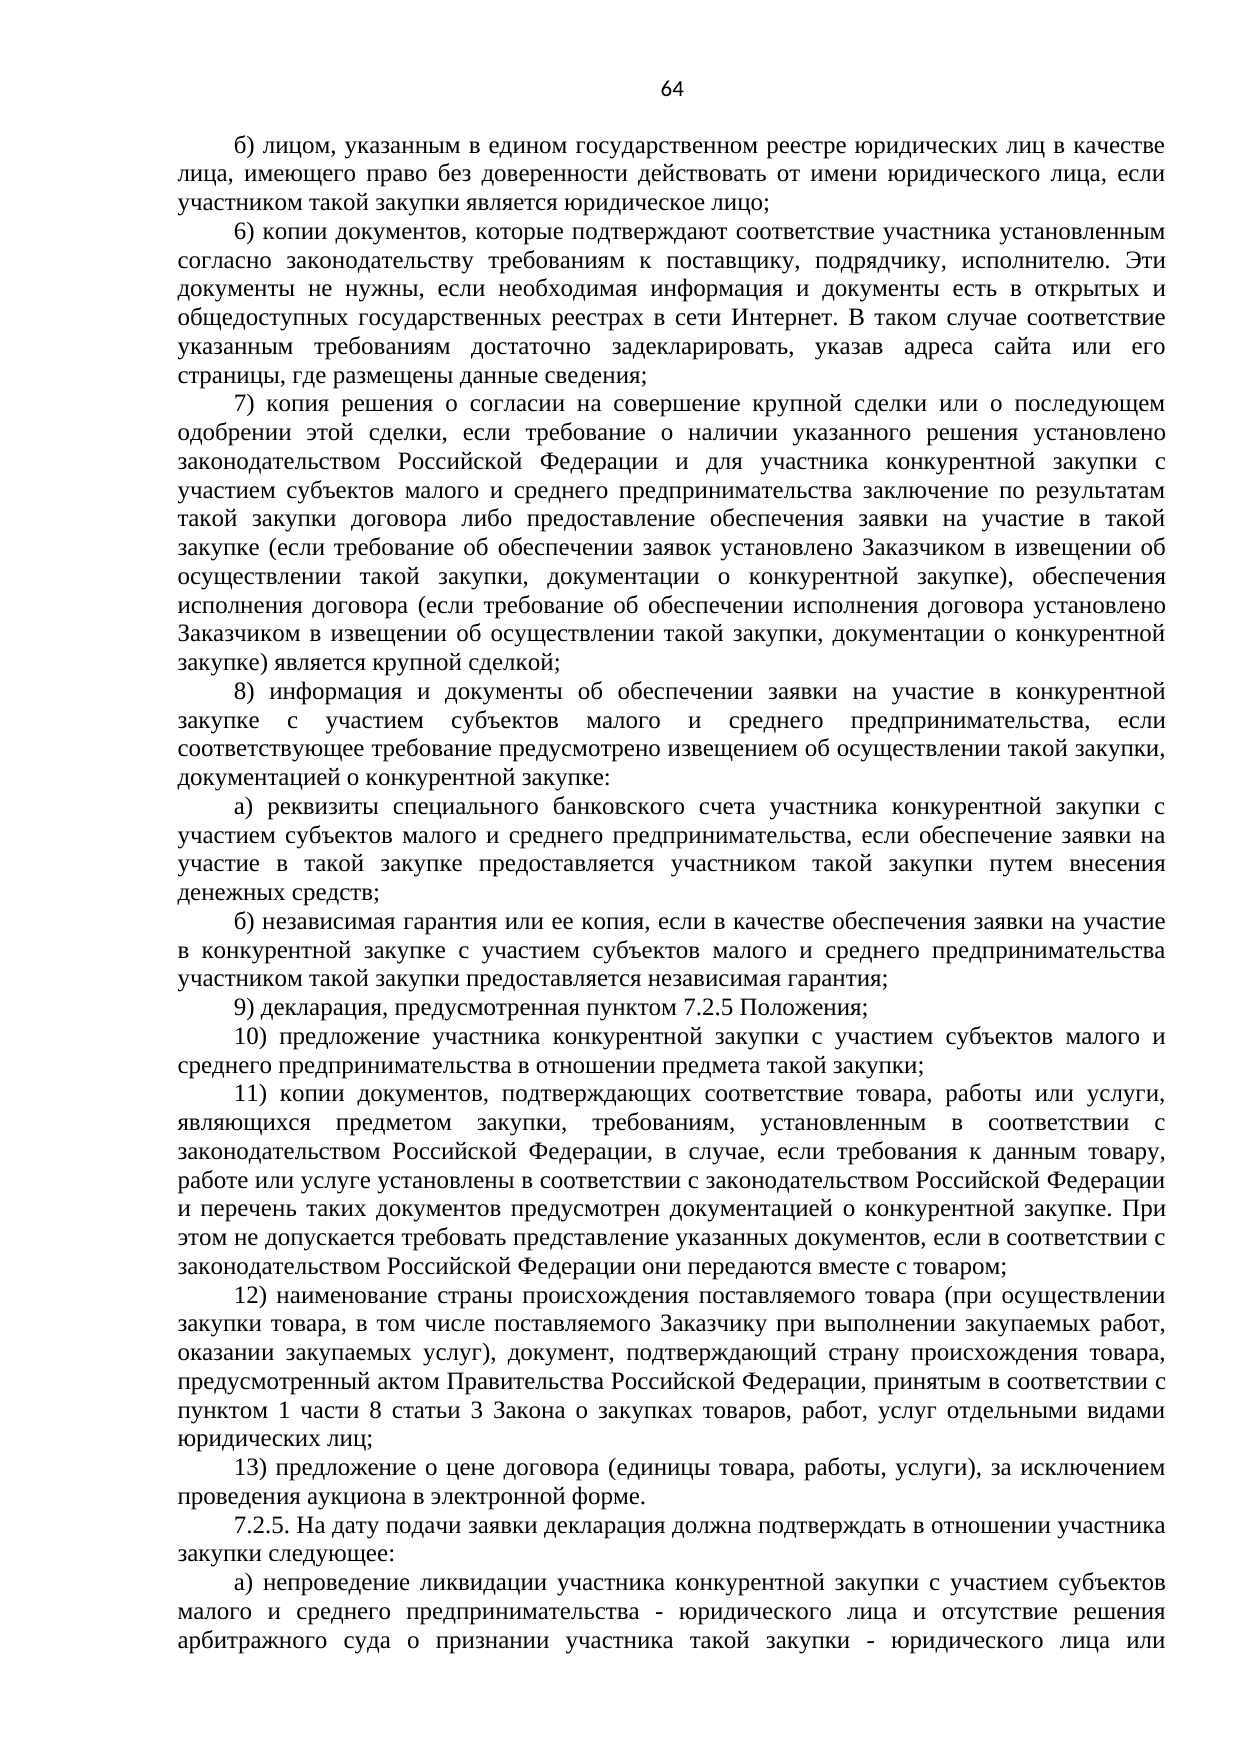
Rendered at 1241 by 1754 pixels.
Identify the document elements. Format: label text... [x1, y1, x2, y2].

text а) реквизиты специального банковского счета участника конкурентной закупки с участием субъектов малого и среднего предпринимательства, если обеспечение заявки на участие в такой закупке предоставляется участником такой закупки путем внесения денежных средств; [177, 791, 1167, 906]
text 10) предложение участника конкурентной закупки с участием субъектов малого и среднего предпринимательства в отношении предмета такой закупки; [177, 1021, 1167, 1078]
text б) независимая гарантия или ее копия, если в качестве обеспечения заявки на участие в конкурентной закупке с участием субъектов малого и среднего предпринимательства участником такой закупки предоставляется независимая гарантия; [177, 906, 1167, 992]
text б) лицом, указанным в едином государственном реестре юридических лиц в качестве лица, имеющего право без доверенности действовать от имени юридического лица, если участником такой закупки является юридическое лицо; [177, 130, 1167, 216]
text 9) декларация, предусмотренная пунктом 7.2.5 Положения; [177, 992, 1167, 1021]
text 6) копии документов, которые подтверждают соответствие участника установленным согласно законодательству требованиям к поставщику, подрядчику, исполнителю. Эти документы не нужны, если необходимая информация и документы есть в открытых и общедоступных государственных реестрах в сети Интернет. В таком случае соответствие указанным требованиям достаточно задекларировать, указав адреса сайта или его страницы, где размещены данные сведения; [177, 216, 1167, 388]
text 8) информация и документы об обеспечении заявки на участие в конкурентной закупке с участием субъектов малого и среднего предпринимательства, если соответствующее требование предусмотрено извещением об осуществлении такой закупки, документацией о конкурентной закупке: [177, 676, 1167, 791]
text 7) копия решения о согласии на совершение крупной сделки или о последующем одобрении этой сделки, если требование о наличии указанного решения установлено законодательством Российской Федерации и для участника конкурентной закупки с участием субъектов малого и среднего предпринимательства заключение по результатам такой закупки договора либо предоставление обеспечения заявки на участие в такой закупке (если требование об обеспечении заявок установлено Заказчиком в извещении об осуществлении такой закупки, документации о конкурентной закупке), обеспечения исполнения договора (если требование об обеспечении исполнения договора установлено Заказчиком в извещении об осуществлении такой закупки, документации о конкурентной закупке) является крупной сделкой; [177, 388, 1167, 676]
text 7.2.5. На дату подачи заявки декларация должна подтверждать в отношении участника закупки следующее: [177, 1510, 1167, 1567]
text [177, 1567, 1167, 1653]
text 12) наименование страны происхождения поставляемого товара (при осуществлении закупки товара, в том числе поставляемого Заказчику при выполнении закупаемых работ, оказании закупаемых услуг), документ, подтверждающий страну происхождения товара, предусмотренный актом Правительства Российской Федерации, принятым в соответствии с пунктом 1 части 8 статьи 3 Закона о закупках товаров, работ, услуг отдельными видами юридических лиц; [177, 1280, 1167, 1452]
text 13) предложение о цене договора (единицы товара, работы, услуги), за исключением проведения аукциона в электронной форме. [177, 1452, 1167, 1510]
text 11) копии документов, подтверждающих соответствие товара, работы или услуги, являющихся предметом закупки, требованиям, установленным в соответствии с законодательством Российской Федерации, в случае, если требования к данным товару, работе или услуге установлены в соответствии с законодательством Российской Федерации и перечень таких документов предусмотрен документацией о конкурентной закупке. При этом не допускается требовать представление указанных документов, если в соответствии с законодательством Российской Федерации они передаются вместе с товаром; [177, 1078, 1167, 1280]
